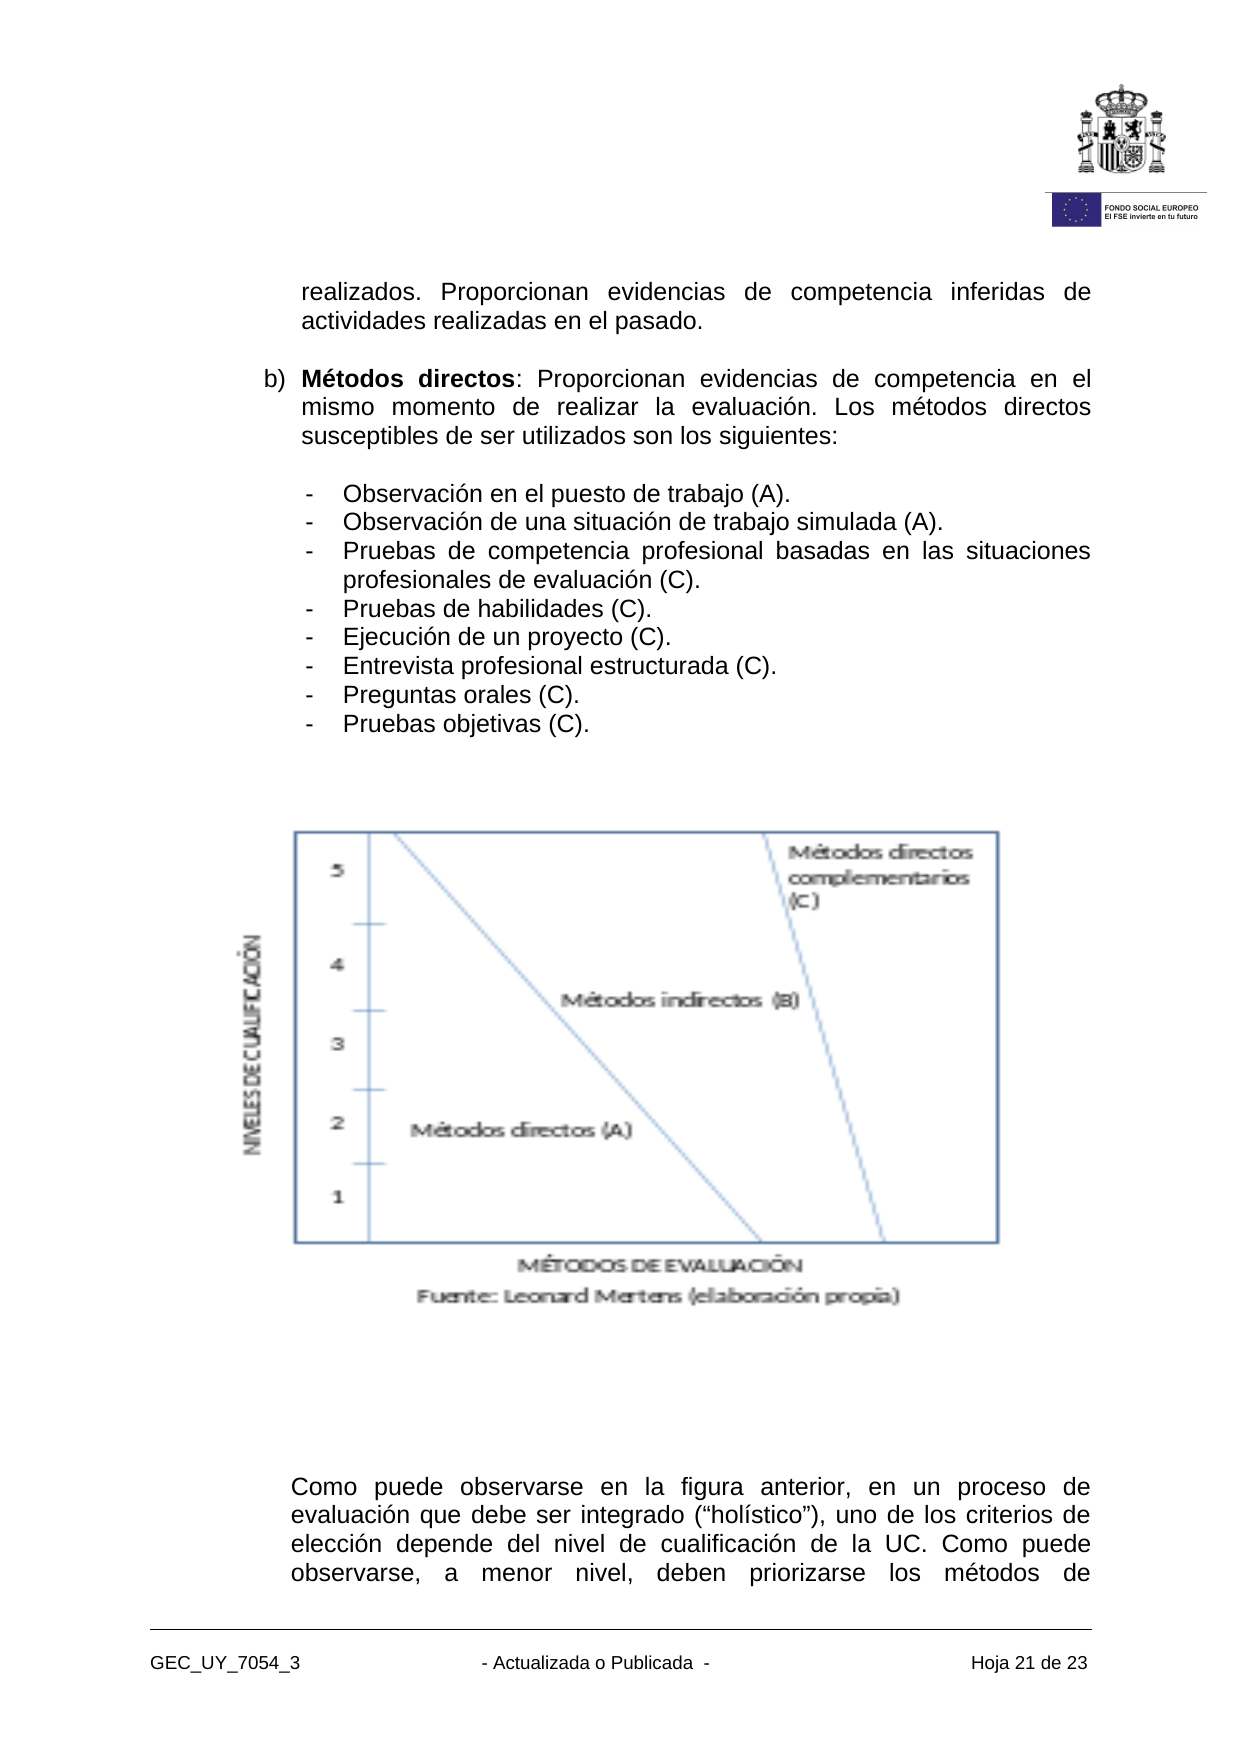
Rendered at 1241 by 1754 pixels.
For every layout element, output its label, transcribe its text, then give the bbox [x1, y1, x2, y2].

list Ejecución de un proyecto (C). [305, 622, 1092, 651]
list Entrevista profesional estructurada (C). [305, 651, 1092, 680]
list Métodos directos: Proporcionan evidencias de competencia en el mismo momento de realizar la evaluación. Los métodos directos susceptibles de ser utilizados son los siguientes: [263, 364, 1092, 450]
list Pruebas de competencia profesional basadas en las situaciones profesionales de evaluación (C). [305, 536, 1092, 594]
list Pruebas de habilidades (C). [305, 594, 1092, 622]
picture [1052, 193, 1199, 228]
list Preguntas orales (C). [305, 680, 1092, 709]
list Observación de una situación de trabajo simulada (A). [305, 507, 1092, 536]
list Pruebas objetivas (C). [305, 709, 1092, 737]
picture [1076, 84, 1166, 179]
list Observación en el puesto de trabajo (A). [305, 479, 1092, 507]
